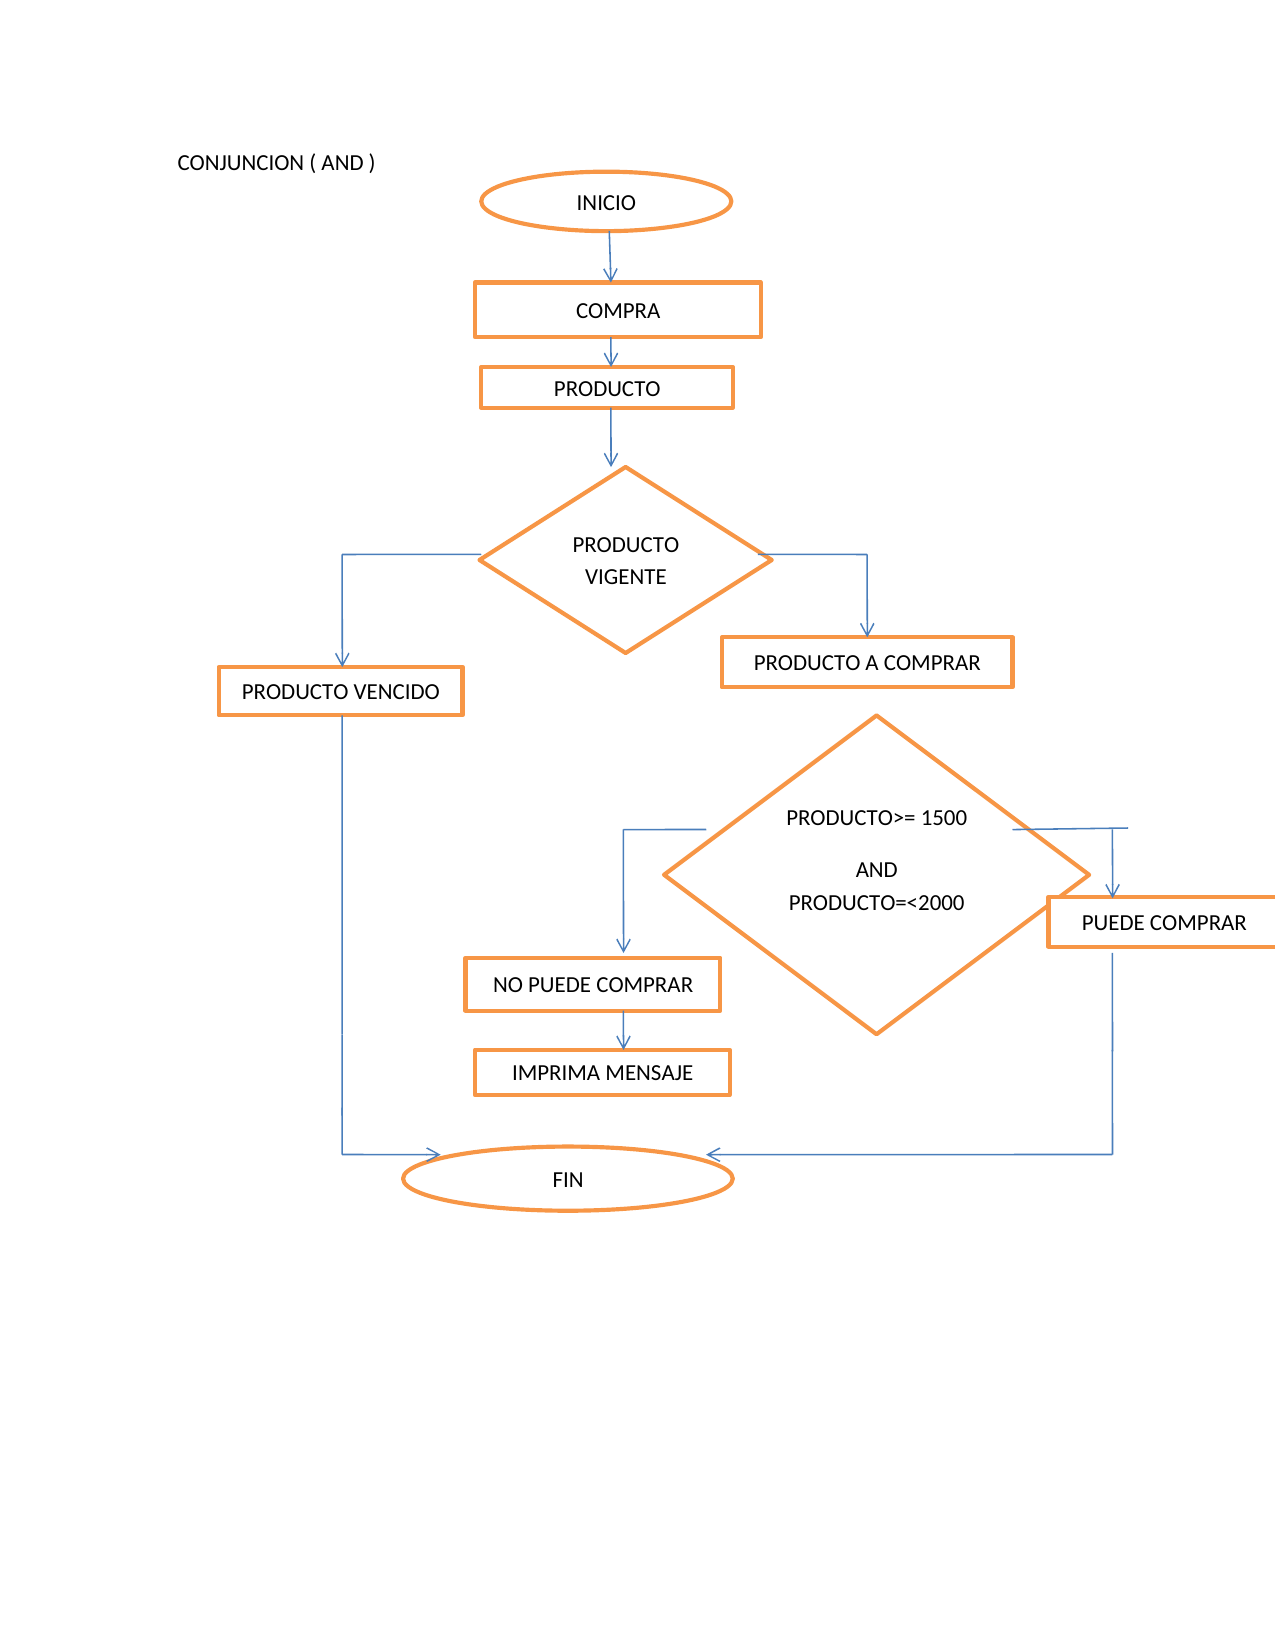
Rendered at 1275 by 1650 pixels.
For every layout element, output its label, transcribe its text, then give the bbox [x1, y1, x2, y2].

text CONJUNCION ( AND ) [177, 148, 1098, 176]
